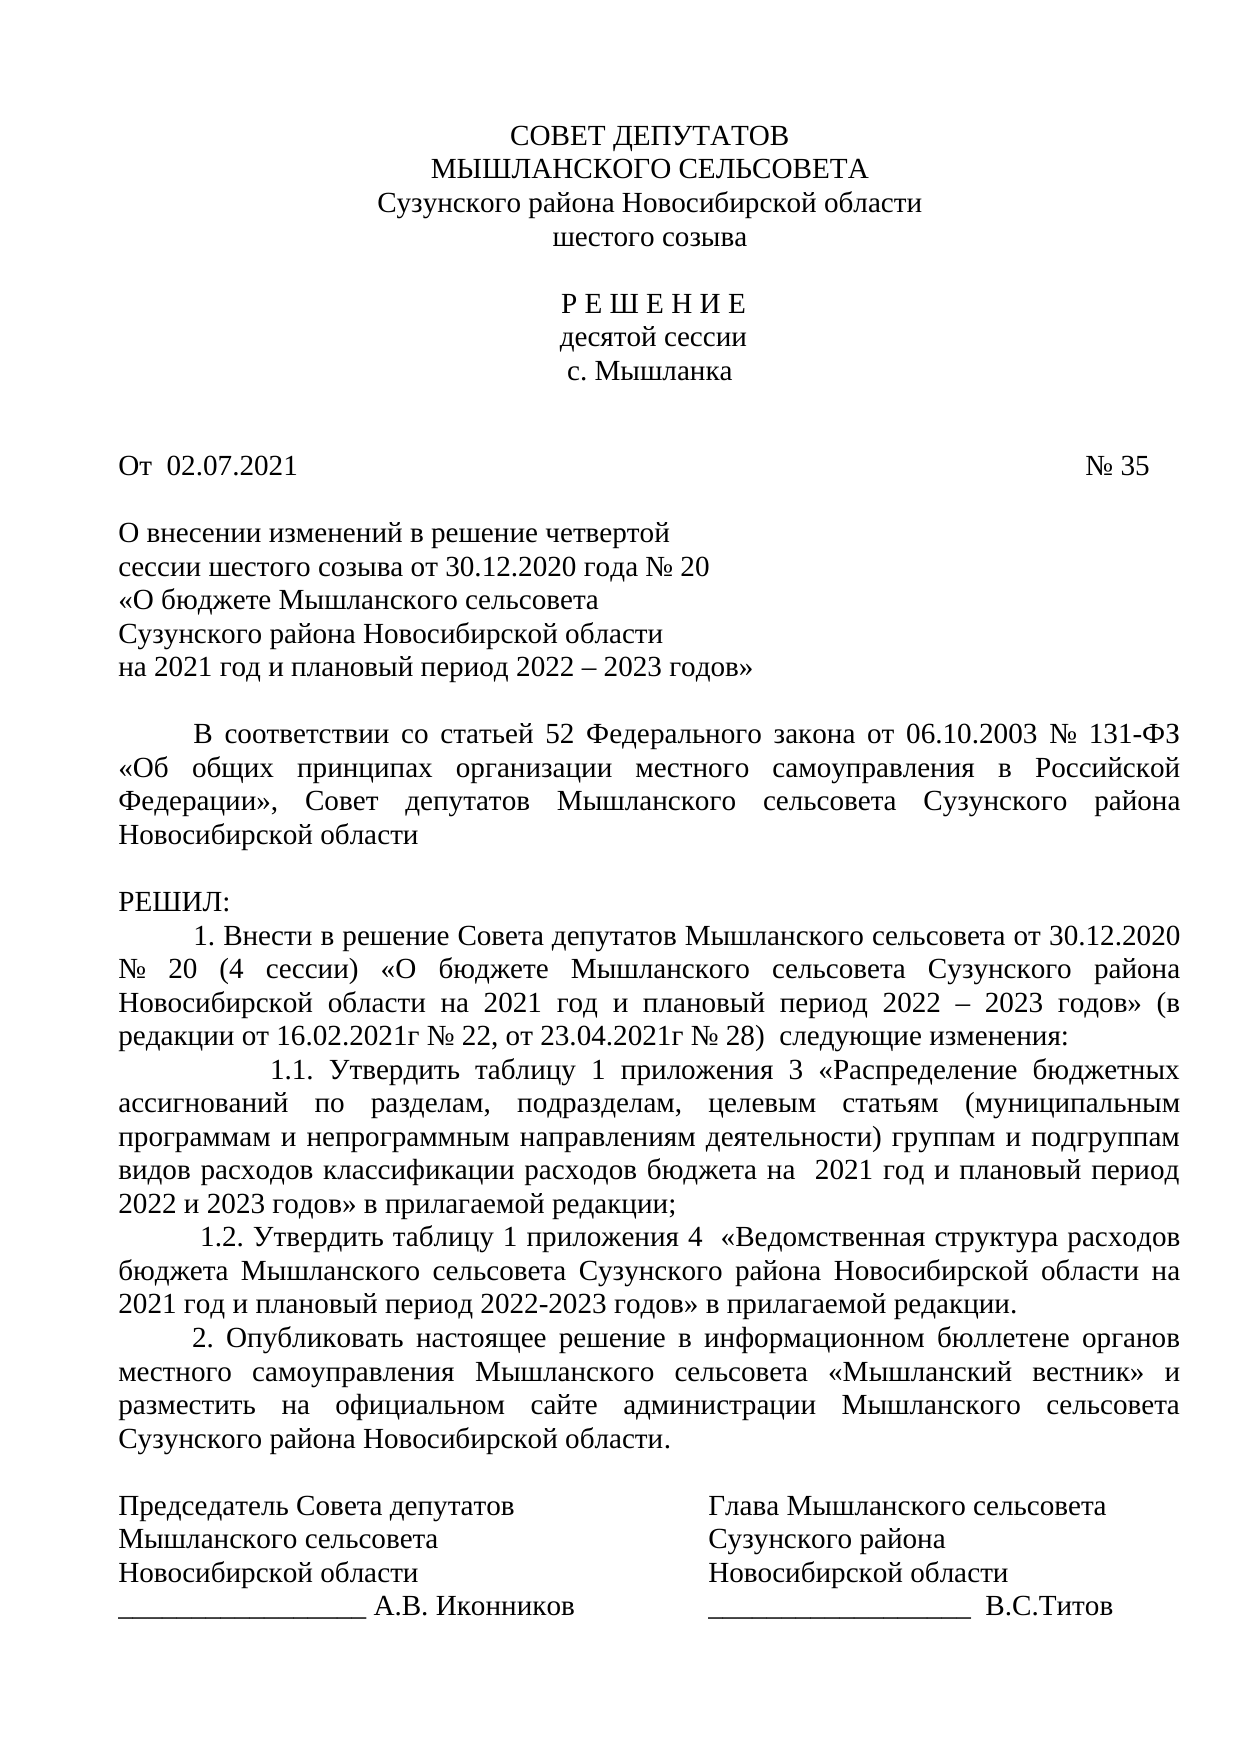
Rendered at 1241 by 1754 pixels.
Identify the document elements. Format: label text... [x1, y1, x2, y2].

text на 2021 год и плановый период 2022 – 2023 годов» [118, 649, 1181, 683]
text В соответствии со статьей 52 Федерального закона от 06.10.2003 № 131-ФЗ «Об общих принципах организации местного самоуправления в Российской Федерации», Совет депутатов Мышланского сельсовета Сузунского района Новосибирской области [118, 716, 1181, 851]
text СОВЕТ ДЕПУТАТОВ [118, 118, 1181, 152]
text 1.2. Утвердить таблицу 1 приложения 4 «Ведомственная структура расходов бюджета Мышланского сельсовета Сузунского района Новосибирской области на 2021 год и плановый период 2022-2023 годов» в прилагаемой редакции. [118, 1219, 1181, 1320]
text Сузунского района Новосибирской области [118, 616, 1181, 649]
text Председатель Совета депутатов Глава Мышланского сельсовета Мышланского сельсовета Сузунского района [118, 1488, 1181, 1555]
text с. Мышланка [118, 353, 1181, 386]
text 2. Опубликовать настоящее решение в информационном бюллетене органов местного самоуправления Мышланского сельсовета «Мышланский вестник» и разместить на официальном сайте администрации Мышланского сельсовета Сузунского района Новосибирской области. [118, 1320, 1181, 1454]
text _________________ А.В. Иконников __________________ В.С.Титов [118, 1588, 1181, 1622]
text Новосибирской области Новосибирской области [118, 1555, 1181, 1588]
text Р Е Ш Е Н И Е [118, 286, 1181, 319]
text От 02.07.2021 № 35 [118, 448, 1181, 515]
text шестого созыва [118, 219, 1181, 252]
text РЕШИЛ: [118, 884, 1181, 918]
text сессии шестого созыва от 30.12.2020 года № 20 [118, 549, 1181, 582]
text О внесении изменений в решение четвертой [118, 515, 1181, 549]
text «О бюджете Мышланского сельсовета [118, 582, 1181, 616]
text МЫШЛАНСКОГО СЕЛЬСОВЕТА [118, 152, 1181, 185]
text 1.1. Утвердить таблицу 1 приложения 3 «Распределение бюджетных ассигнований по разделам, подразделам, целевым статьям (муниципальным программам и непрограммным направлениям деятельности) группам и подгруппам видов расходов классификации расходов бюджета на 2021 год и плановый период 2022 и 2023 годов» в прилагаемой редакции; [118, 1052, 1181, 1219]
text Сузунского района Новосибирской области [118, 185, 1181, 219]
text десятой сессии [118, 319, 1181, 353]
text 1. Внести в решение Совета депутатов Мышланского сельсовета от 30.12.2020 № 20 (4 сессии) «О бюджете Мышланского сельсовета Сузунского района Новосибирской области на 2021 год и плановый период 2022 – 2023 годов» (в редакции от 16.02.2021г № 22, от 23.04.2021г № 28) следующие изменения: [118, 918, 1181, 1052]
